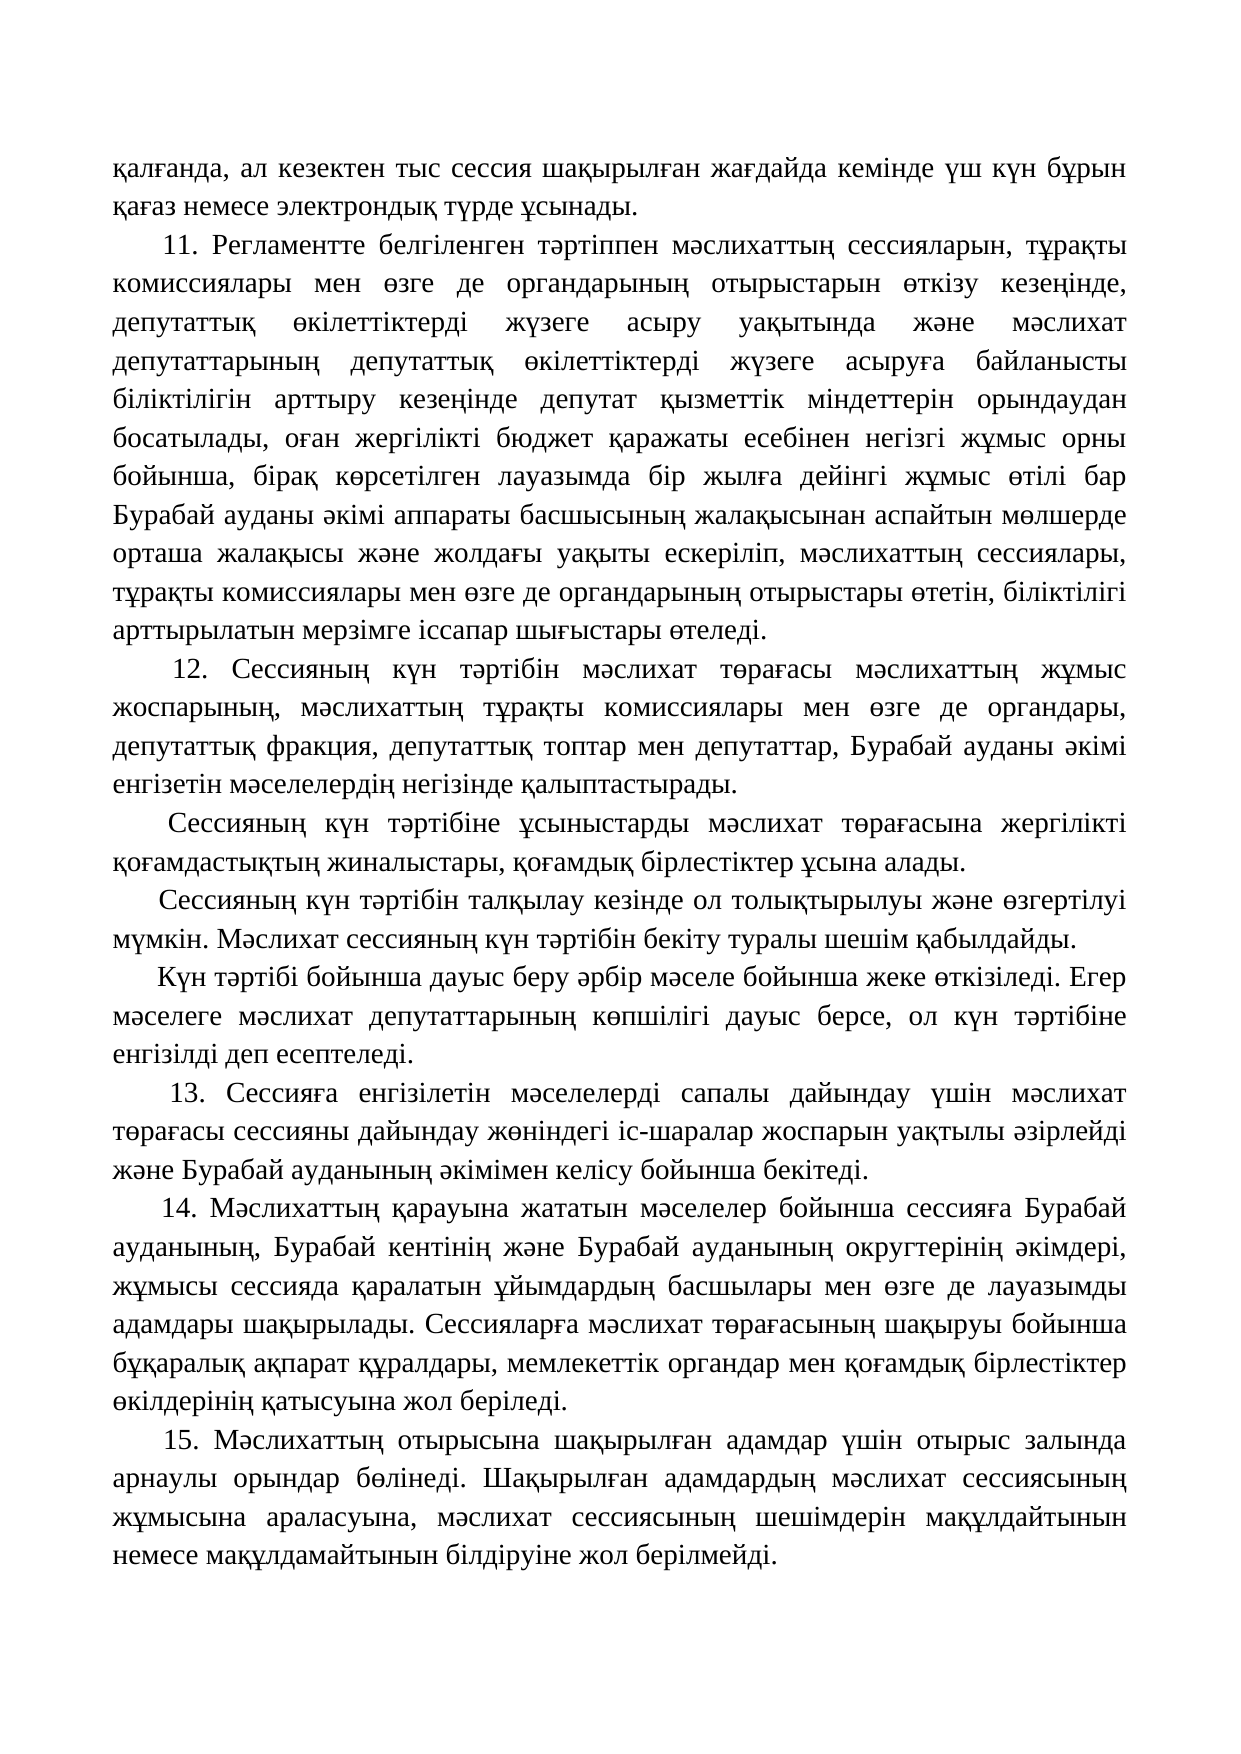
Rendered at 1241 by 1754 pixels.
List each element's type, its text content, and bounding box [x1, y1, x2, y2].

text 15. Мәслихаттың отырысына шақырылған адамдар үшін отырыс залында арнаулы орындар бөлінеді. Шақырылған адамдардың мәслихат сессиясының жұмысына араласуына, мәслихат сессиясының шешімдерін мақұлдайтынын немесе мақұлдамайтынын білдіруіне жол берілмейді. [112, 1422, 1128, 1571]
text Сессияның күн тәртібіне ұсыныстарды мәслихат төрағасына жергілікті қоғамдастықтың жиналыстары, қоғамдық бірлестіктер ұсына алады. [112, 805, 1128, 877]
text Күн тәртібі бойынша дауыс беру әрбір мәселе бойынша жеке өткізіледі. Егер мәселеге мәслихат депутаттарының көпшілігі дауыс берсе, ол күн тәртібіне енгізілді деп есептеледі. [112, 959, 1128, 1070]
text Сессияның күн тәртібін талқылау кезінде ол толықтырылуы және өзгертілуі мүмкін. Мәслихат сессияның күн тәртібін бекіту туралы шешім қабылдайды. [112, 882, 1128, 954]
text 14. Мәслихаттың қарауына жататын мәселелер бойынша сессияға Бурабай ауданының, Бурабай кентінің және Бурабай ауданының округтерінің әкімдері, жұмысы сессияда қаралатын ұйымдардың басшылары мен өзге де лауазымды адамдары шақырылады. Сессияларға мәслихат төрағасының шақыруы бойынша бұқаралық ақпарат құралдары, мемлекеттік органдар мен қоғамдық бірлестіктер өкілдерінің қатысуына жол беріледі. [112, 1191, 1128, 1417]
text 11. Регламентте белгіленген тәртіппен мәслихаттың сессияларын, тұрақты комиссиялары мен өзге де органдарының отырыстарын өткізу кезеңінде, депутаттық өкілеттіктерді жүзеге асыру уақытында және мәслихат депутаттарының депутаттық өкілеттіктерді жүзеге асыруға байланысты біліктілігін арттыру кезеңінде депутат қызметтік міндеттерін орындаудан босатылады, оған жергілікті бюджет қаражаты есебінен негізгі жұмыс орны бойынша, бірақ көрсетілген лауазымда бір жылға дейінгі жұмыс өтілі бар Бурабай ауданы әкімі аппараты басшысының жалақысынан аспайтын мөлшерде орташа жалақысы және жолдағы уақыты ескеріліп, мәслихаттың сессиялары, тұрақты комиссиялары мен өзге де органдарының отырыстары өтетін, біліктілігі арттырылатын мерзімге іссапар шығыстары өтеледі. [112, 227, 1128, 646]
text 12. Сессияның күн тәртібін мәслихат төрағасы мәслихаттың жұмыс жоспарының, мәслихаттың тұрақты комиссиялары мен өзге де органдары, депутаттық фракция, депутаттық топтар мен депутаттар, Бурабай ауданы әкімі енгізетін мәселелердің негізінде қалыптастырады. [112, 651, 1128, 800]
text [112, 150, 1128, 222]
text 13. Сессияға енгізілетін мәселелерді сапалы дайындау үшін мәслихат төрағасы сессияны дайындау жөніндегі іс-шаралар жоспарын уақтылы әзірлейді және Бурабай ауданының әкімімен келісу бойынша бекітеді. [112, 1075, 1128, 1186]
